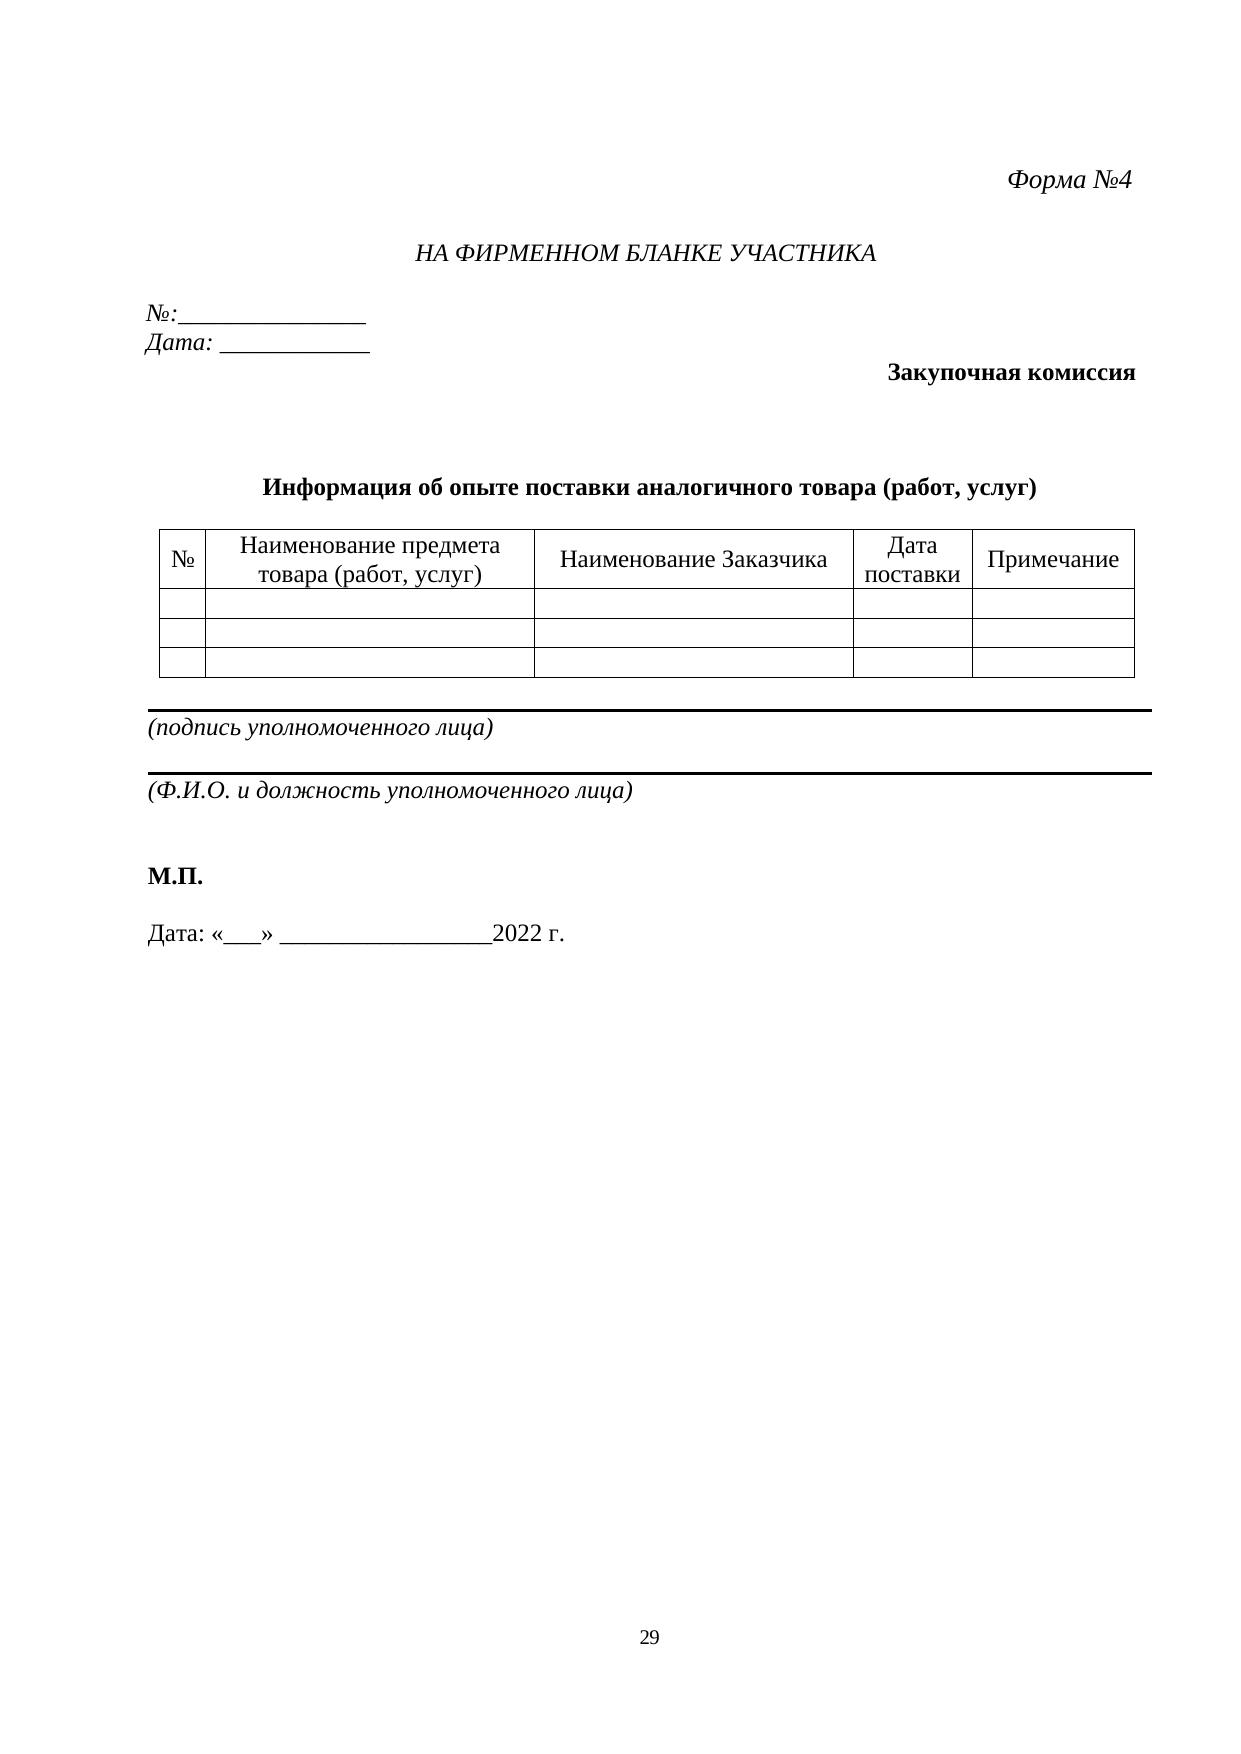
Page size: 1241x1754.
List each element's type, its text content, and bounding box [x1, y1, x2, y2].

subtitle Форма №4 [148, 164, 1135, 195]
table_cell [854, 648, 972, 677]
text (подпись уполномоченного лица) [148, 712, 1152, 741]
text М.П. [148, 861, 1152, 890]
table_cell [973, 648, 1134, 677]
text Дата: ____________ [146, 327, 413, 356]
table_cell [854, 619, 972, 647]
table_cell [160, 619, 205, 647]
table_cell [160, 648, 205, 677]
table_cell [973, 589, 1134, 617]
table_cell [206, 589, 534, 617]
text №:_______________ [146, 298, 413, 326]
table_cell [535, 619, 853, 647]
table_cell [160, 589, 205, 617]
table_header № [160, 530, 205, 588]
table_cell [206, 648, 534, 677]
text (Ф.И.О. и должность уполномоченного лица) [148, 775, 1152, 803]
table_header Наименование предмета товара (работ, услуг) [206, 530, 534, 588]
table_header Наименование Заказчика [535, 530, 853, 588]
table_header Дата поставки [854, 530, 972, 588]
table_header Примечание [973, 530, 1134, 588]
text Закупочная комиссия [148, 357, 1136, 385]
table_cell [535, 589, 853, 617]
table_cell [206, 619, 534, 647]
text Информация об опыте поставки аналогичного товара (работ, услуг) [148, 472, 1152, 500]
text Дата: «___» _________________2022 г. [148, 918, 1152, 947]
table_cell [973, 619, 1134, 647]
table_cell [854, 589, 972, 617]
table_cell [535, 648, 853, 677]
text НА ФИРМЕННОМ БЛАНКЕ УЧАСТНИКА [196, 238, 1096, 267]
